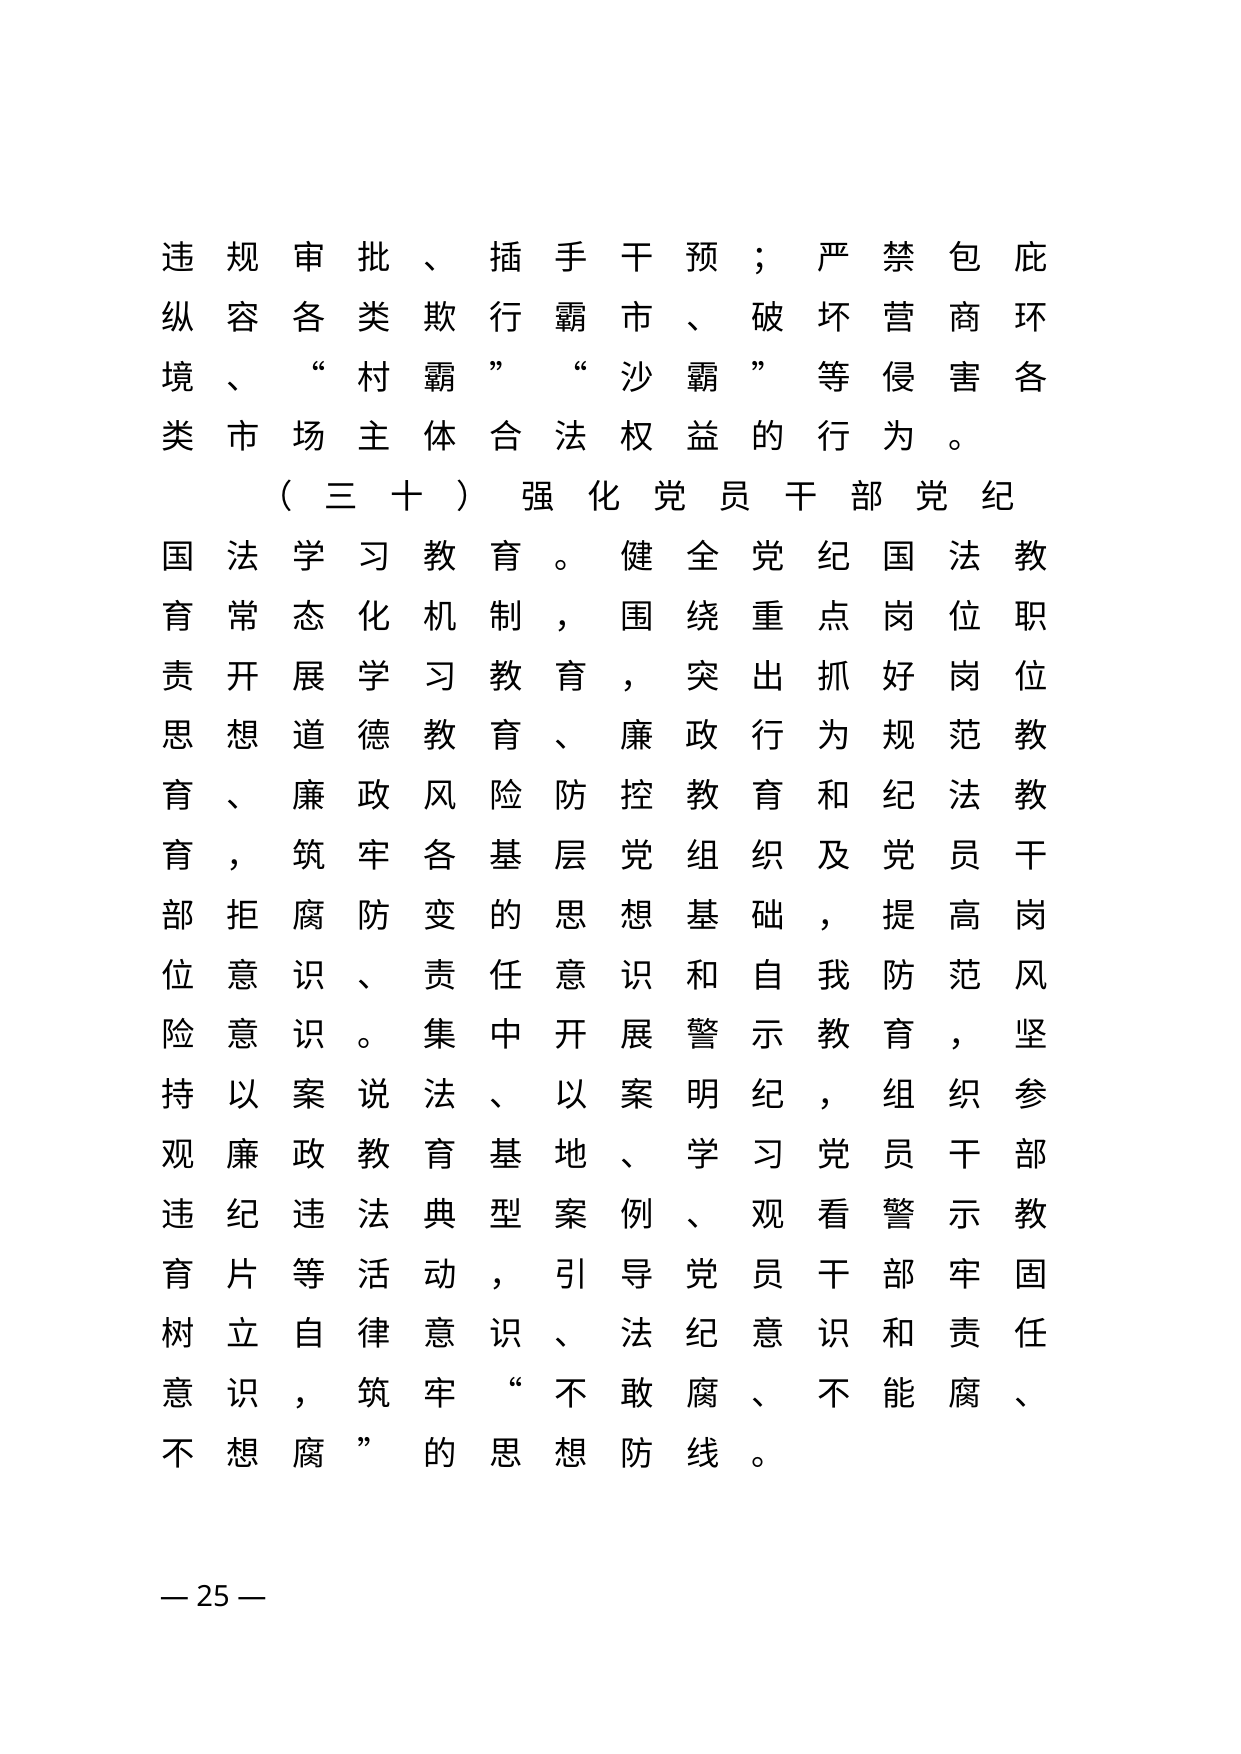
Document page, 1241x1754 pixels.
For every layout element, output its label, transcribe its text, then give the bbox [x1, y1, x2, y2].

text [161, 225, 1079, 464]
text （三十）强化党员干部党纪国法学习教育。健全党纪国法教育常态化机制，围绕重点岗位职责开展学习教育，突出抓好岗位思想道德教育、廉政行为规范教育、廉政风险防控教育和纪法教育，筑牢各基层党组织及党员干部拒腐防变的思想基础，提高岗位意识、责任意识和自我防范风险意识。集中开展警示教育，坚持以案说法、以案明纪，组织参观廉政教育基地、学习党员干部违纪违法典型案例、观看警示教育片等活动，引导党员干部牢固树立自律意识、法纪意识和责任意识，筑牢“不敢腐、不能腐、不想腐”的思想防线。 [161, 464, 1079, 1481]
